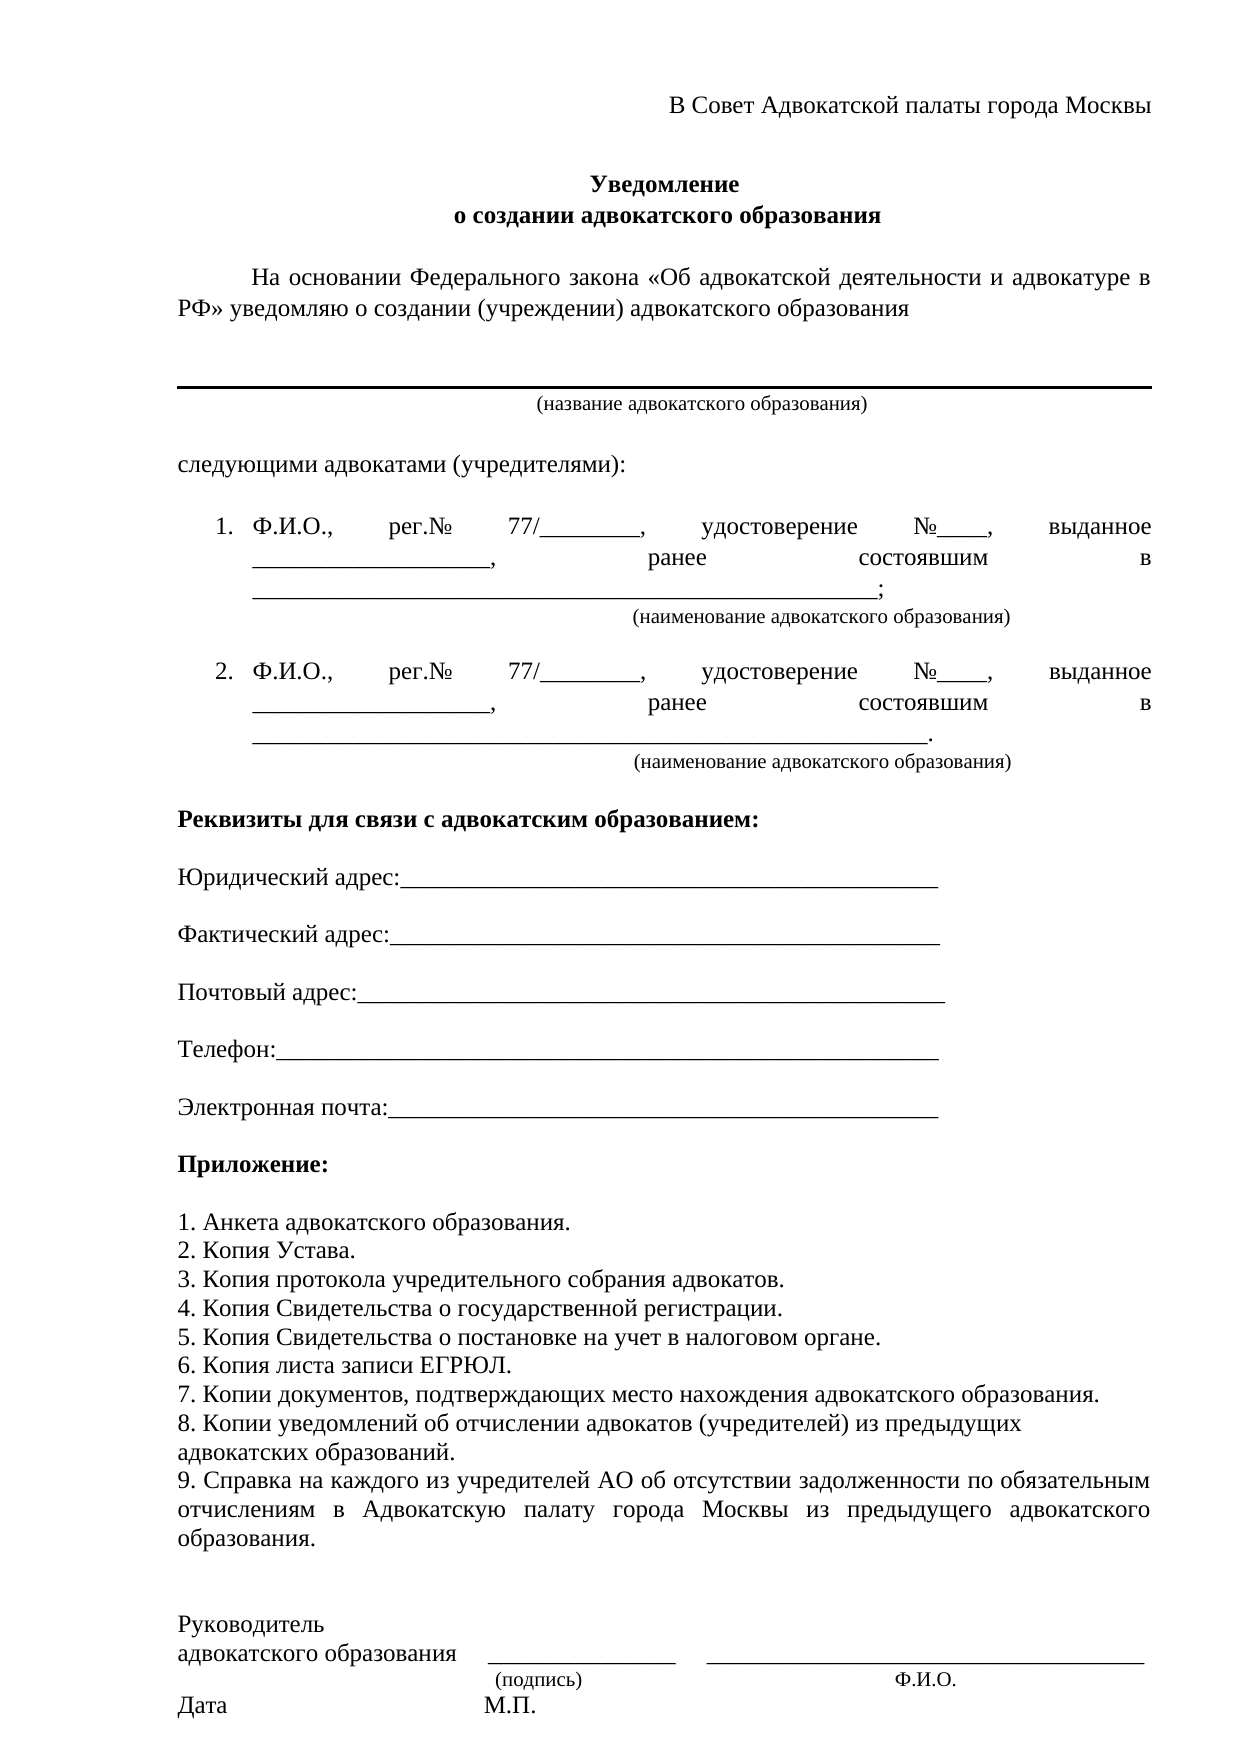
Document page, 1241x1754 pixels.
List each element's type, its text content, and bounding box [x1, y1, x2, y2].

text 1. Анкета адвокатского образования. [177, 1207, 1152, 1235]
text о создании адвокатского образования [177, 200, 1152, 229]
text Дата М.П. [177, 1691, 1152, 1719]
text В Совет Адвокатской палаты города Москвы [177, 90, 1152, 119]
list (наименование адвокатского образования) [252, 604, 1152, 628]
text 6. Копия листа записи ЕГРЮЛ. [177, 1350, 1152, 1379]
text следующими адвокатами (учредителями): [177, 449, 1152, 477]
text 9. Справка на каждого из учредителей АО об отсутствии задолженности по обязательным отчислениям в Адвокатскую палату города Москвы из предыдущего адвокатского образования. [177, 1465, 1152, 1552]
list Юридический адрес:___________________________________________ [177, 862, 1152, 890]
text 2. Копия Устава. [177, 1235, 1152, 1264]
list (наименование адвокатского образования) [252, 749, 1152, 773]
list Почтовый адрес:_______________________________________________ [177, 977, 1152, 1005]
list Электронная почта:____________________________________________ [177, 1092, 1152, 1120]
text адвокатского образования _______________ ___________________________________ [177, 1638, 1152, 1667]
list Ф.И.О., рег.№ 77/________, удостоверение №____, выданное ___________________, ранее состоявшим в ______________________________________________________. [215, 656, 1152, 747]
text 3. Копия протокола учредительного собрания адвокатов. [177, 1264, 1152, 1293]
text 7. Копии документов, подтверждающих место нахождения адвокатского образования. [177, 1379, 1152, 1408]
list Реквизиты для связи с адвокатским образованием: [177, 804, 1152, 833]
text 8. Копии уведомлений об отчислении адвокатов (учредителей) из предыдущих адвокатских образований. [177, 1408, 1152, 1465]
text Приложение: [177, 1149, 1152, 1178]
text Руководитель [177, 1609, 1152, 1638]
text 4. Копия Свидетельства о государственной регистрации. [177, 1293, 1152, 1322]
text (название адвокатского образования) [177, 391, 1152, 415]
list Телефон:_____________________________________________________ [177, 1034, 1152, 1063]
list Ф.И.О., рег.№ 77/________, удостоверение №____, выданное ___________________, ранее состоявшим в __________________________________________________; [215, 511, 1152, 602]
text Уведомление [177, 169, 1152, 198]
list Фактический адрес:____________________________________________ [177, 919, 1152, 948]
text На основании Федерального закона «Об адвокатской деятельности и адвокатуре в РФ» уведомляю о создании (учреждении) адвокатского образования [177, 262, 1152, 322]
text (подпись) Ф.И.О. [177, 1667, 1152, 1691]
text 5. Копия Свидетельства о постановке на учет в налоговом органе. [177, 1322, 1152, 1350]
